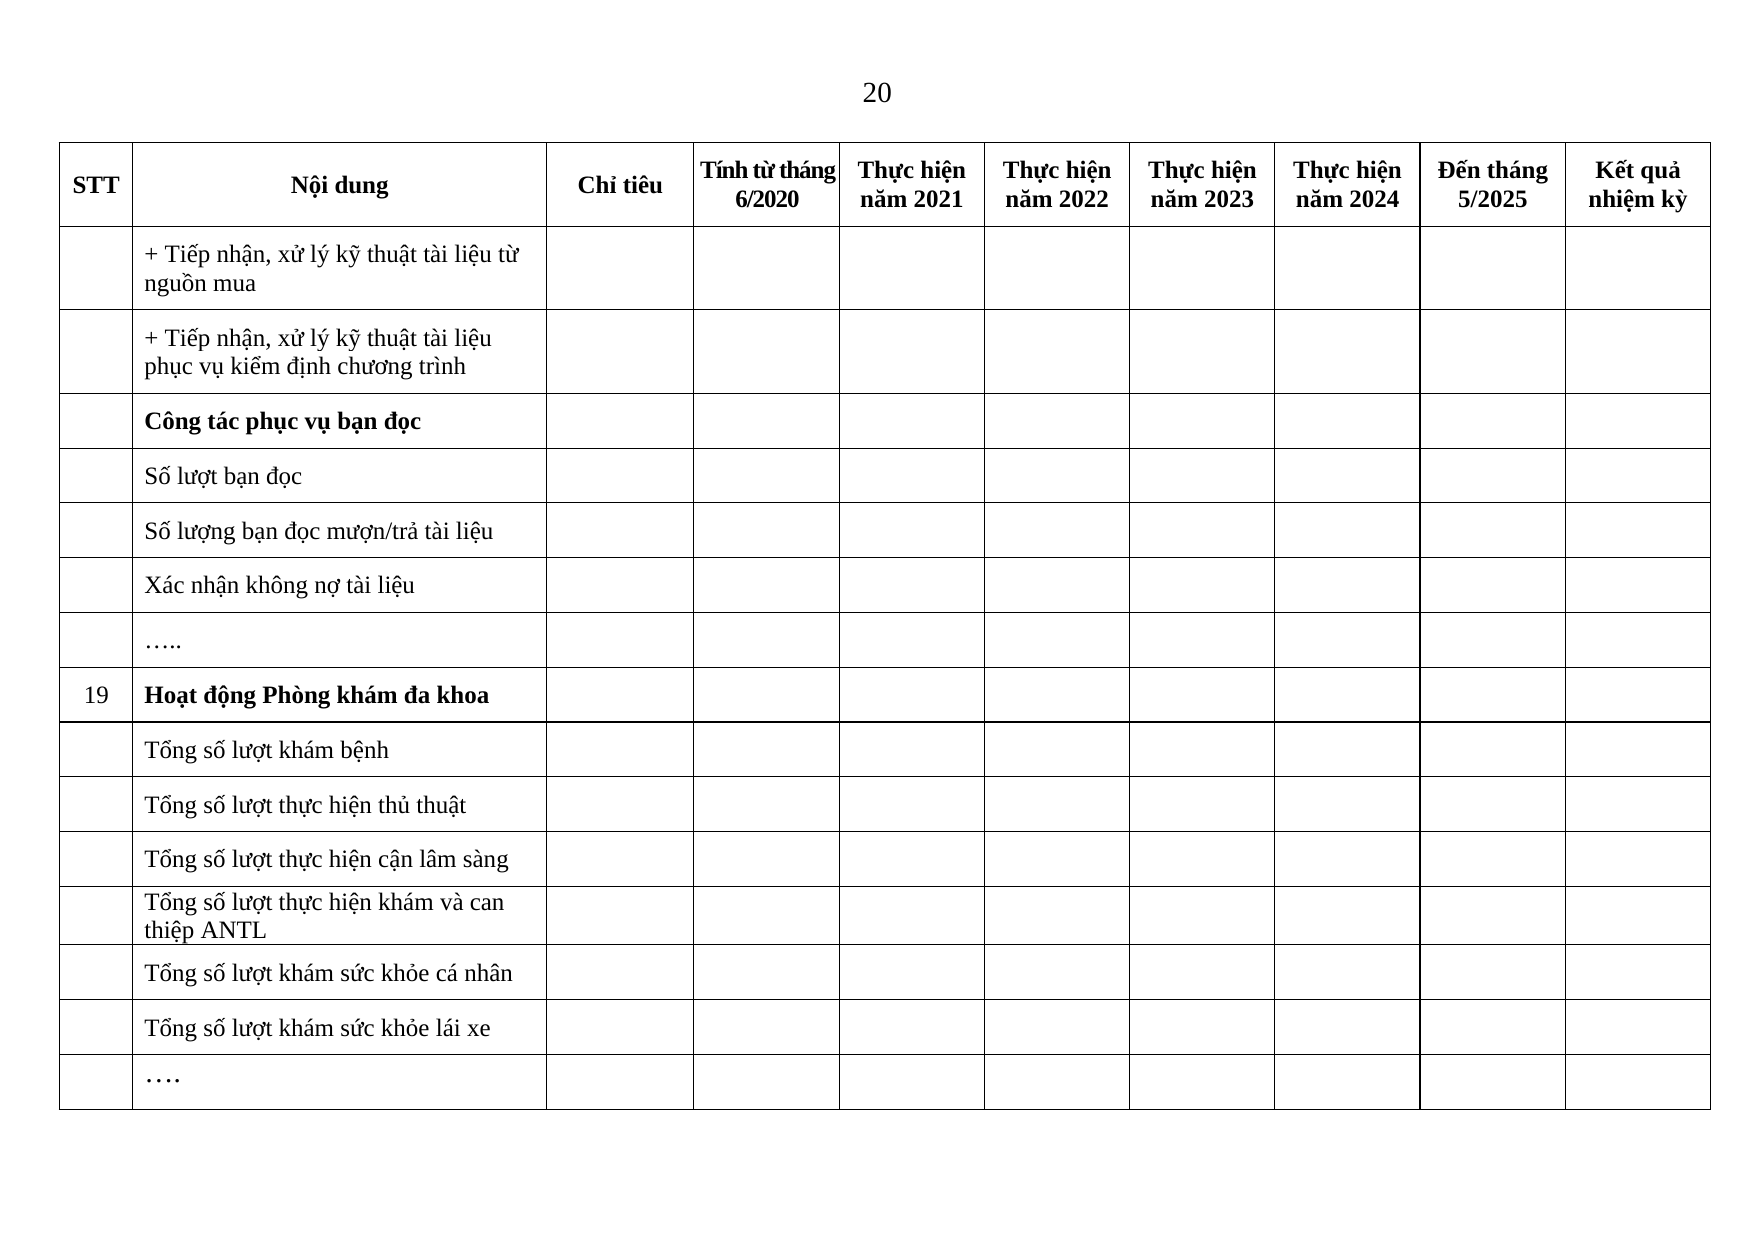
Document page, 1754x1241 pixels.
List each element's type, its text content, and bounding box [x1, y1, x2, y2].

table_cell [547, 777, 693, 831]
table_cell [694, 227, 839, 309]
table_cell [1421, 310, 1565, 393]
table_cell [1421, 1055, 1565, 1109]
table_cell [840, 723, 984, 776]
table_cell [1275, 503, 1419, 557]
table_cell Xác nhận không nợ tài liệu [133, 558, 546, 612]
table_cell [1275, 613, 1419, 667]
table_cell [985, 1055, 1129, 1109]
table_cell [1275, 1000, 1419, 1054]
table_cell [1130, 777, 1274, 831]
table_cell [985, 449, 1129, 502]
table_cell [547, 449, 693, 502]
table_header Thực hiện năm 2023 [1130, 143, 1274, 226]
table_cell [985, 558, 1129, 612]
table_cell [60, 723, 132, 776]
table_cell [1130, 227, 1274, 309]
table_header STT [60, 143, 132, 226]
table_cell [60, 887, 132, 944]
table_cell [694, 558, 839, 612]
table_cell [1275, 832, 1419, 886]
table_cell [1421, 832, 1565, 886]
table_cell [547, 394, 693, 447]
table_cell [1275, 394, 1419, 447]
table_cell [1130, 503, 1274, 557]
table_cell [694, 449, 839, 502]
table_cell [694, 832, 839, 886]
table_cell [840, 394, 984, 447]
table_cell [694, 613, 839, 667]
table_cell [840, 1000, 984, 1054]
table_cell [985, 394, 1129, 447]
table_cell [985, 1000, 1129, 1054]
table_cell [547, 1055, 693, 1109]
table_cell [1566, 310, 1710, 393]
table_header Nội dung [133, 143, 546, 226]
table_header Thực hiện năm 2022 [985, 143, 1129, 226]
table_header Tính từ tháng 6/2020 [694, 143, 839, 226]
table_cell [694, 777, 839, 831]
table_cell [1130, 1055, 1274, 1109]
table_header Đến tháng 5/2025 [1421, 143, 1565, 226]
table_cell [547, 227, 693, 309]
table_cell [985, 310, 1129, 393]
table_cell [1130, 310, 1274, 393]
table_cell [60, 613, 132, 667]
table_cell [1421, 394, 1565, 447]
table_cell Tổng số lượt thực hiện thủ thuật [133, 777, 546, 831]
table_cell + Tiếp nhận, xử lý kỹ thuật tài liệu từ nguồn mua [133, 227, 546, 309]
table_cell [547, 503, 693, 557]
table_cell Công tác phục vụ bạn đọc [133, 394, 546, 447]
table_cell [985, 503, 1129, 557]
table_cell [985, 227, 1129, 309]
table_cell [1130, 945, 1274, 999]
table_cell Tổng số lượt khám sức khỏe cá nhân [133, 945, 546, 999]
table_cell ….. [133, 613, 546, 667]
table_cell [1130, 613, 1274, 667]
table_cell [840, 777, 984, 831]
table_cell [1566, 945, 1710, 999]
table_cell [1566, 449, 1710, 502]
table_cell [547, 1000, 693, 1054]
table_cell [60, 394, 132, 447]
table_cell [1566, 668, 1710, 721]
table_cell Tổng số lượt khám sức khỏe lái xe [133, 1000, 546, 1054]
table_cell [547, 832, 693, 886]
table_cell [694, 310, 839, 393]
table_cell [547, 723, 693, 776]
table_header Chỉ tiêu [547, 143, 693, 226]
table_cell [1566, 777, 1710, 831]
table_cell [840, 1055, 984, 1109]
table_cell [60, 227, 132, 309]
table_cell [985, 723, 1129, 776]
table_cell [694, 1055, 839, 1109]
table_cell [694, 394, 839, 447]
table_cell [1275, 227, 1419, 309]
table_header Thực hiện năm 2024 [1275, 143, 1419, 226]
table_cell Tổng số lượt thực hiện cận lâm sàng [133, 832, 546, 886]
table_cell [1421, 613, 1565, 667]
table_cell Tổng số lượt khám bệnh [133, 723, 546, 776]
table_cell [60, 777, 132, 831]
table_cell Số lượt bạn đọc [133, 449, 546, 502]
table_cell [1130, 449, 1274, 502]
table_cell [60, 945, 132, 999]
table_cell [840, 310, 984, 393]
table_cell [1566, 1055, 1710, 1109]
table_cell [1421, 887, 1565, 944]
table_cell [547, 887, 693, 944]
table_cell [1566, 558, 1710, 612]
table_cell [1421, 777, 1565, 831]
table_cell [1130, 668, 1274, 721]
table_cell [694, 723, 839, 776]
table_cell [1566, 503, 1710, 557]
table_cell [547, 945, 693, 999]
table_cell [1130, 1000, 1274, 1054]
table_cell [694, 945, 839, 999]
table_cell [1566, 613, 1710, 667]
table_cell [60, 449, 132, 502]
table_cell [1130, 887, 1274, 944]
table_cell [840, 945, 984, 999]
table_cell [1130, 723, 1274, 776]
table_cell + Tiếp nhận, xử lý kỹ thuật tài liệu phục vụ kiểm định chương trình [133, 310, 546, 393]
table_cell [1566, 832, 1710, 886]
table_cell [1275, 558, 1419, 612]
table_cell [985, 832, 1129, 886]
table_cell [1275, 887, 1419, 944]
table_cell [1275, 1055, 1419, 1109]
table_cell [1421, 723, 1565, 776]
table_cell [694, 887, 839, 944]
table_cell [694, 1000, 839, 1054]
table_cell [1130, 558, 1274, 612]
table_cell [60, 503, 132, 557]
table_cell [1275, 723, 1419, 776]
table_cell 19 [60, 668, 132, 721]
table_cell [547, 668, 693, 721]
table_cell [985, 668, 1129, 721]
table_cell [694, 503, 839, 557]
table_cell [840, 558, 984, 612]
table_cell Hoạt động Phòng khám đa khoa [133, 668, 546, 721]
table_cell [1275, 310, 1419, 393]
table_cell [1421, 503, 1565, 557]
table_cell Tổng số lượt thực hiện khám và can thiệp ANTL [267, 887, 546, 944]
table_cell [840, 668, 984, 721]
table_cell [1275, 449, 1419, 502]
table_cell Số lượng bạn đọc mượn/trả tài liệu [133, 503, 546, 557]
table_cell [1421, 668, 1565, 721]
table_header Thực hiện năm 2021 [840, 143, 984, 226]
table_cell [985, 945, 1129, 999]
table_cell [1566, 887, 1710, 944]
table_cell [840, 449, 984, 502]
table_cell [60, 832, 132, 886]
table_cell [1421, 227, 1565, 309]
table_cell [1566, 394, 1710, 447]
table_cell [840, 887, 984, 944]
table_cell [840, 227, 984, 309]
table_cell [547, 558, 693, 612]
table_cell [1421, 449, 1565, 502]
table_cell [60, 1055, 132, 1109]
table_cell [1421, 1000, 1565, 1054]
table_cell [1130, 832, 1274, 886]
table_cell [547, 613, 693, 667]
table_cell [1566, 723, 1710, 776]
table_cell [1275, 668, 1419, 721]
table_cell [60, 558, 132, 612]
table_cell [985, 887, 1129, 944]
table_cell [840, 613, 984, 667]
table_cell [60, 1000, 132, 1054]
table_cell [985, 777, 1129, 831]
table_header Kết quả nhiệm kỳ [1566, 143, 1710, 226]
table_cell [547, 310, 693, 393]
table_cell [1130, 394, 1274, 447]
table_cell [1566, 227, 1710, 309]
table_cell [60, 310, 132, 393]
table_cell [1566, 1000, 1710, 1054]
table_cell [694, 668, 839, 721]
table_cell [840, 832, 984, 886]
table_cell [1421, 945, 1565, 999]
table_cell …. [133, 1055, 546, 1109]
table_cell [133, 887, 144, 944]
table_cell [1421, 558, 1565, 612]
table_cell [1275, 777, 1419, 831]
table_cell [985, 613, 1129, 667]
table_cell [840, 503, 984, 557]
table_cell [1275, 945, 1419, 999]
